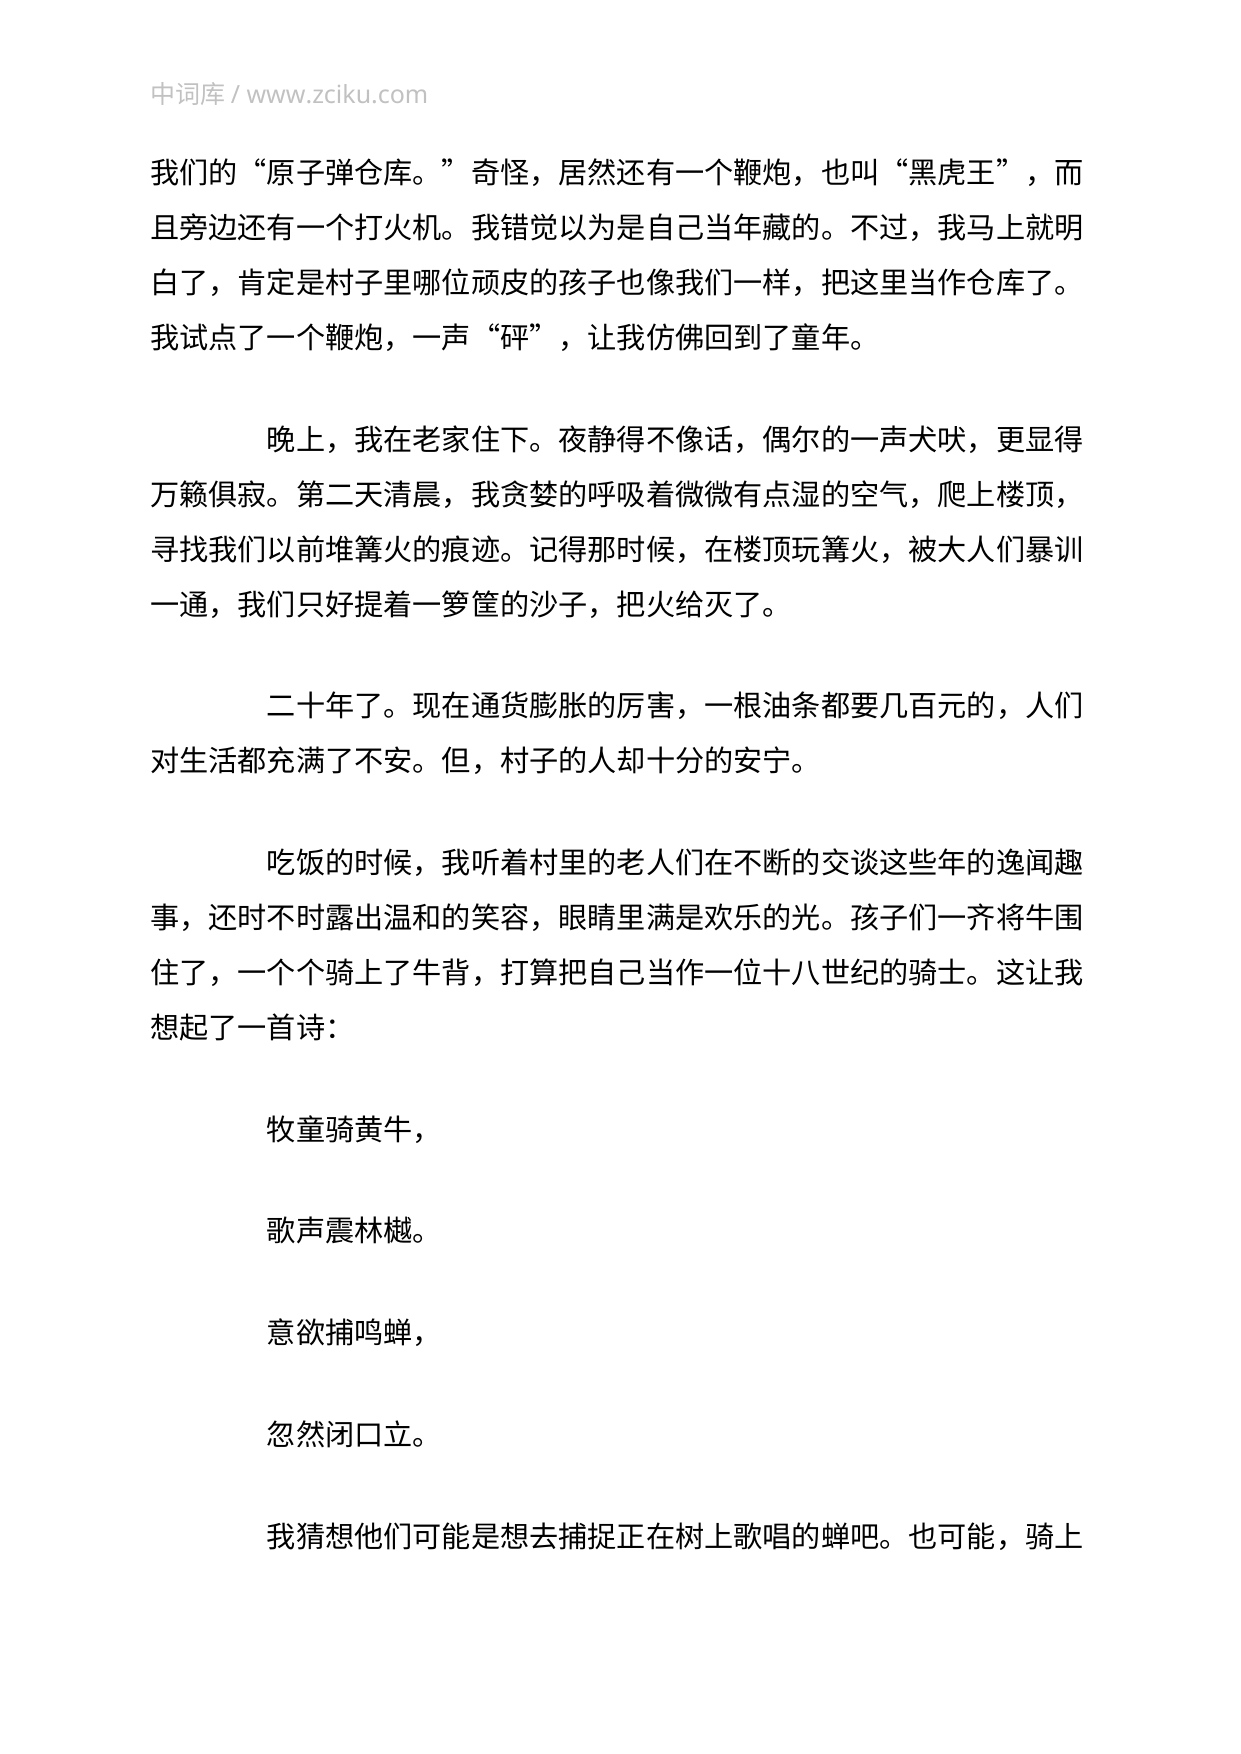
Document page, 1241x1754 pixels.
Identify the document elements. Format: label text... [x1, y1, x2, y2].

text 忽然闭口立。 [150, 1411, 1090, 1454]
text 意欲捕鸣蝉， [150, 1309, 1090, 1352]
text 歌声震林樾。 [150, 1208, 1090, 1250]
text 吃饭的时候，我听着村里的老人们在不断的交谈这些年的逸闻趣事，还时不时露出温和的笑容，眼睛里满是欢乐的光。孩子们一齐将牛围住了，一个个骑上了牛背，打算把自己当作一位十八世纪的骑士。这让我想起了一首诗： [150, 839, 1090, 1047]
text 牧童骑黄牛， [150, 1106, 1090, 1148]
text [150, 150, 1090, 357]
text 晚上，我在老家住下。夜静得不像话，偶尔的一声犬吠，更显得万籁俱寂。第二天清晨，我贪婪的呼吸着微微有点湿的空气，爬上楼顶，寻找我们以前堆篝火的痕迹。记得那时候，在楼顶玩篝火，被大人们暴训一通，我们只好提着一箩筐的沙子，把火给灭了。 [150, 416, 1090, 623]
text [150, 1513, 1090, 1555]
text 二十年了。现在通货膨胀的厉害，一根油条都要几百元的，人们对生活都充满了不安。但，村子的人却十分的安宁。 [150, 683, 1090, 780]
